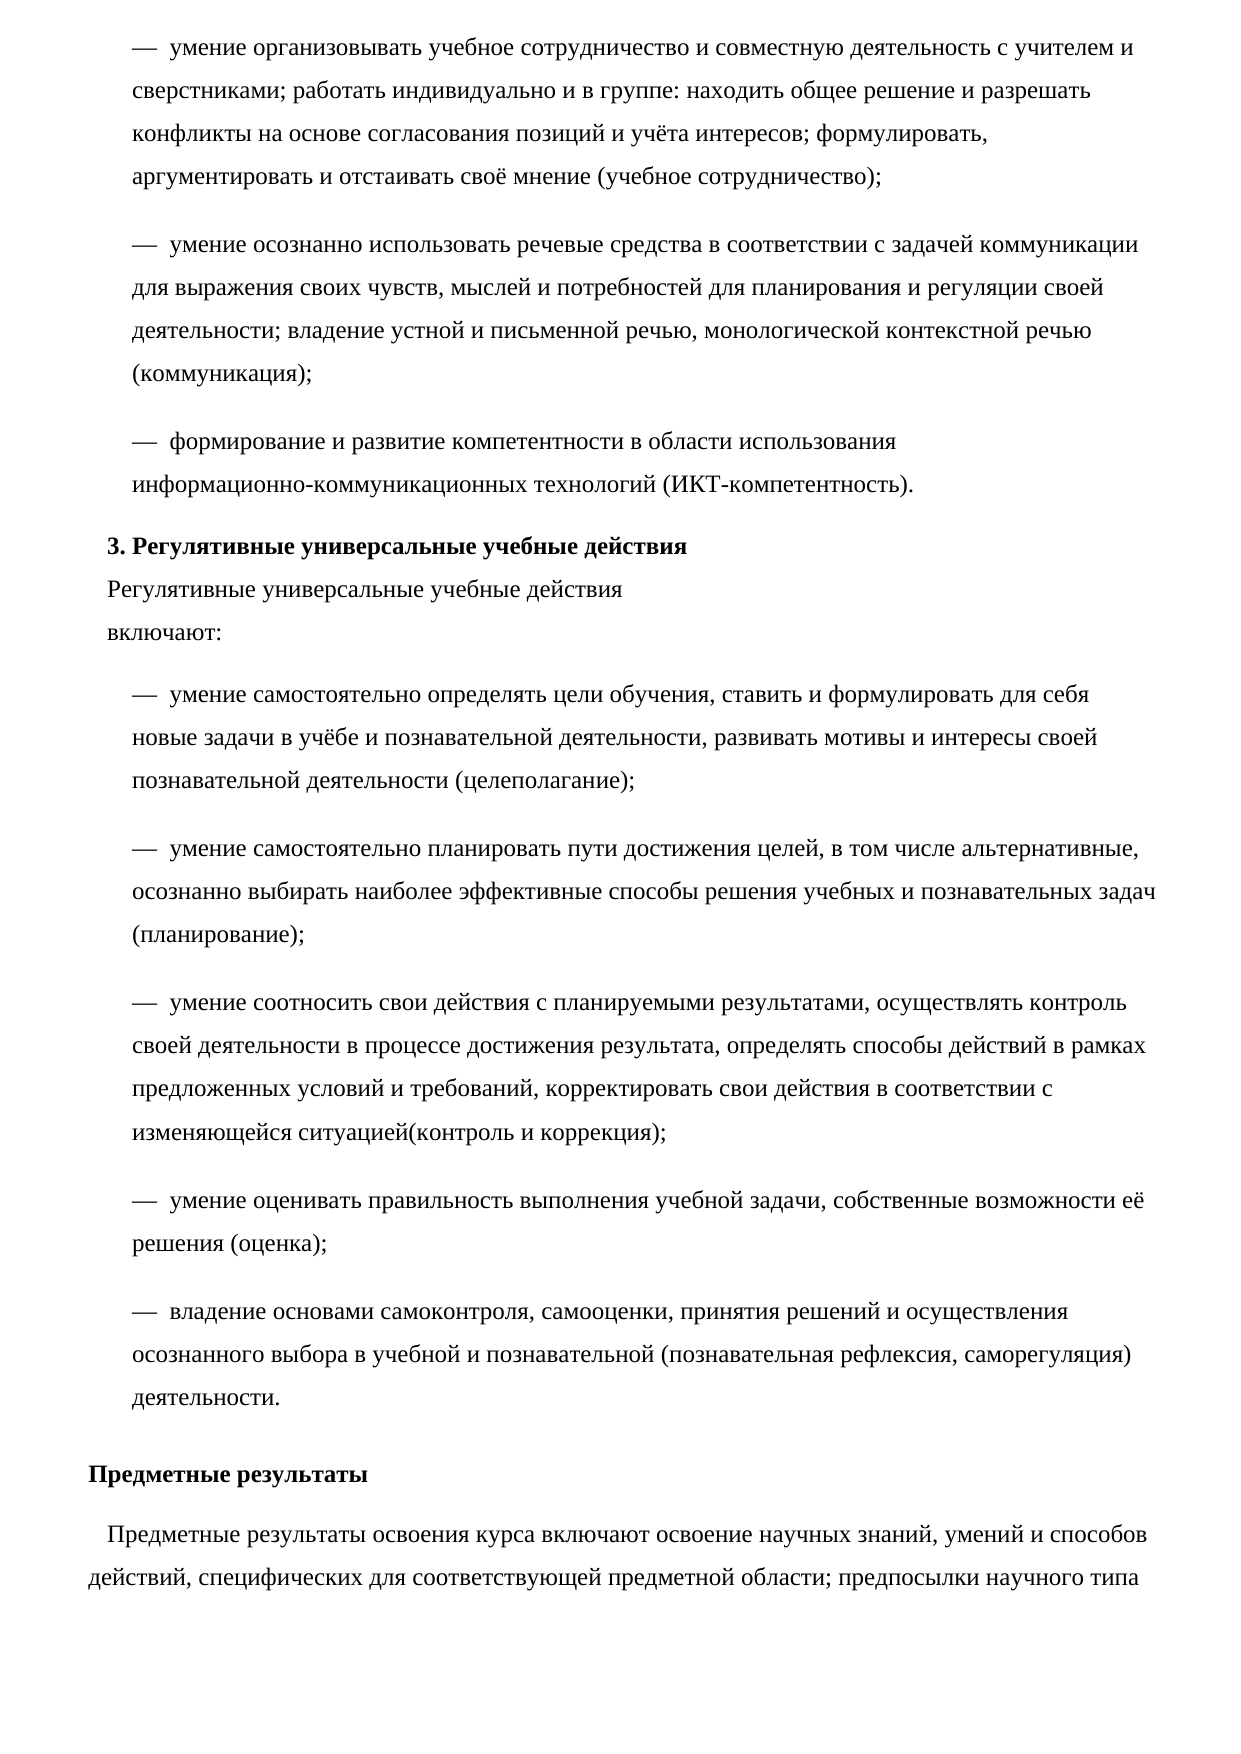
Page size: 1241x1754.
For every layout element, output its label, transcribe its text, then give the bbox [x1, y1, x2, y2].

text Предметные результаты [88, 1459, 1162, 1488]
text — умение оценивать правильность выполнения учебной задачи, собственные возможности её решения (оценка); [132, 1185, 1147, 1257]
text — умение соотносить свои действия с планируемыми результатами, осуществлять контроль своей деятельности в процессе достижения результата, определять способы действий в рамках предложенных условий и требований, корректировать свои действия в соответствии с изменяющейся ситуацией(контроль и коррекция); [132, 987, 1147, 1145]
text — умение осознанно использовать речевые средства в соответствии с задачей коммуникации для выражения своих чувств, мыслей и потребностей для планирования и регуляции своей деятельности; владение устной и письменной речью, монологической контекстной речью (коммуникация); [132, 229, 1162, 387]
text — умение самостоятельно планировать пути достижения целей, в том числе альтернативные, осознанно выбирать наиболее эффективные способы решения учебных и познавательных задач (планирование); [132, 833, 1162, 948]
text — владение основами самоконтроля, самооценки, принятия решений и осуществления осознанного выбора в учебной и познавательной (познавательная рефлексия, саморегуляция) деятельности. [132, 1296, 1132, 1411]
text познавательной деятельности (целеполагание); [132, 765, 1162, 794]
text 3. Регулятивные универсальные учебные действия Регулятивные универсальные учебные действия включают: [107, 531, 727, 646]
text — формирование и развитие компетентности в области использования информационно-коммуникационных технологий (ИКТ-компетентность). [132, 426, 1072, 498]
text — умение организовывать учебное сотрудничество и совместную деятельность с учителем и сверстниками; работать индивидуально и в группе: находить общее решение и разрешать конфликты на основе согласования позиций и учёта интересов; формулировать, аргументировать и отстаивать своё мнение (учебное сотрудничество); [132, 32, 1162, 190]
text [88, 1519, 1162, 1591]
text — умение самостоятельно определять цели обучения, ставить и формулировать для себя новые задачи в учёбе и познавательной деятельности, развивать мотивы и интересы своей [132, 679, 1147, 751]
